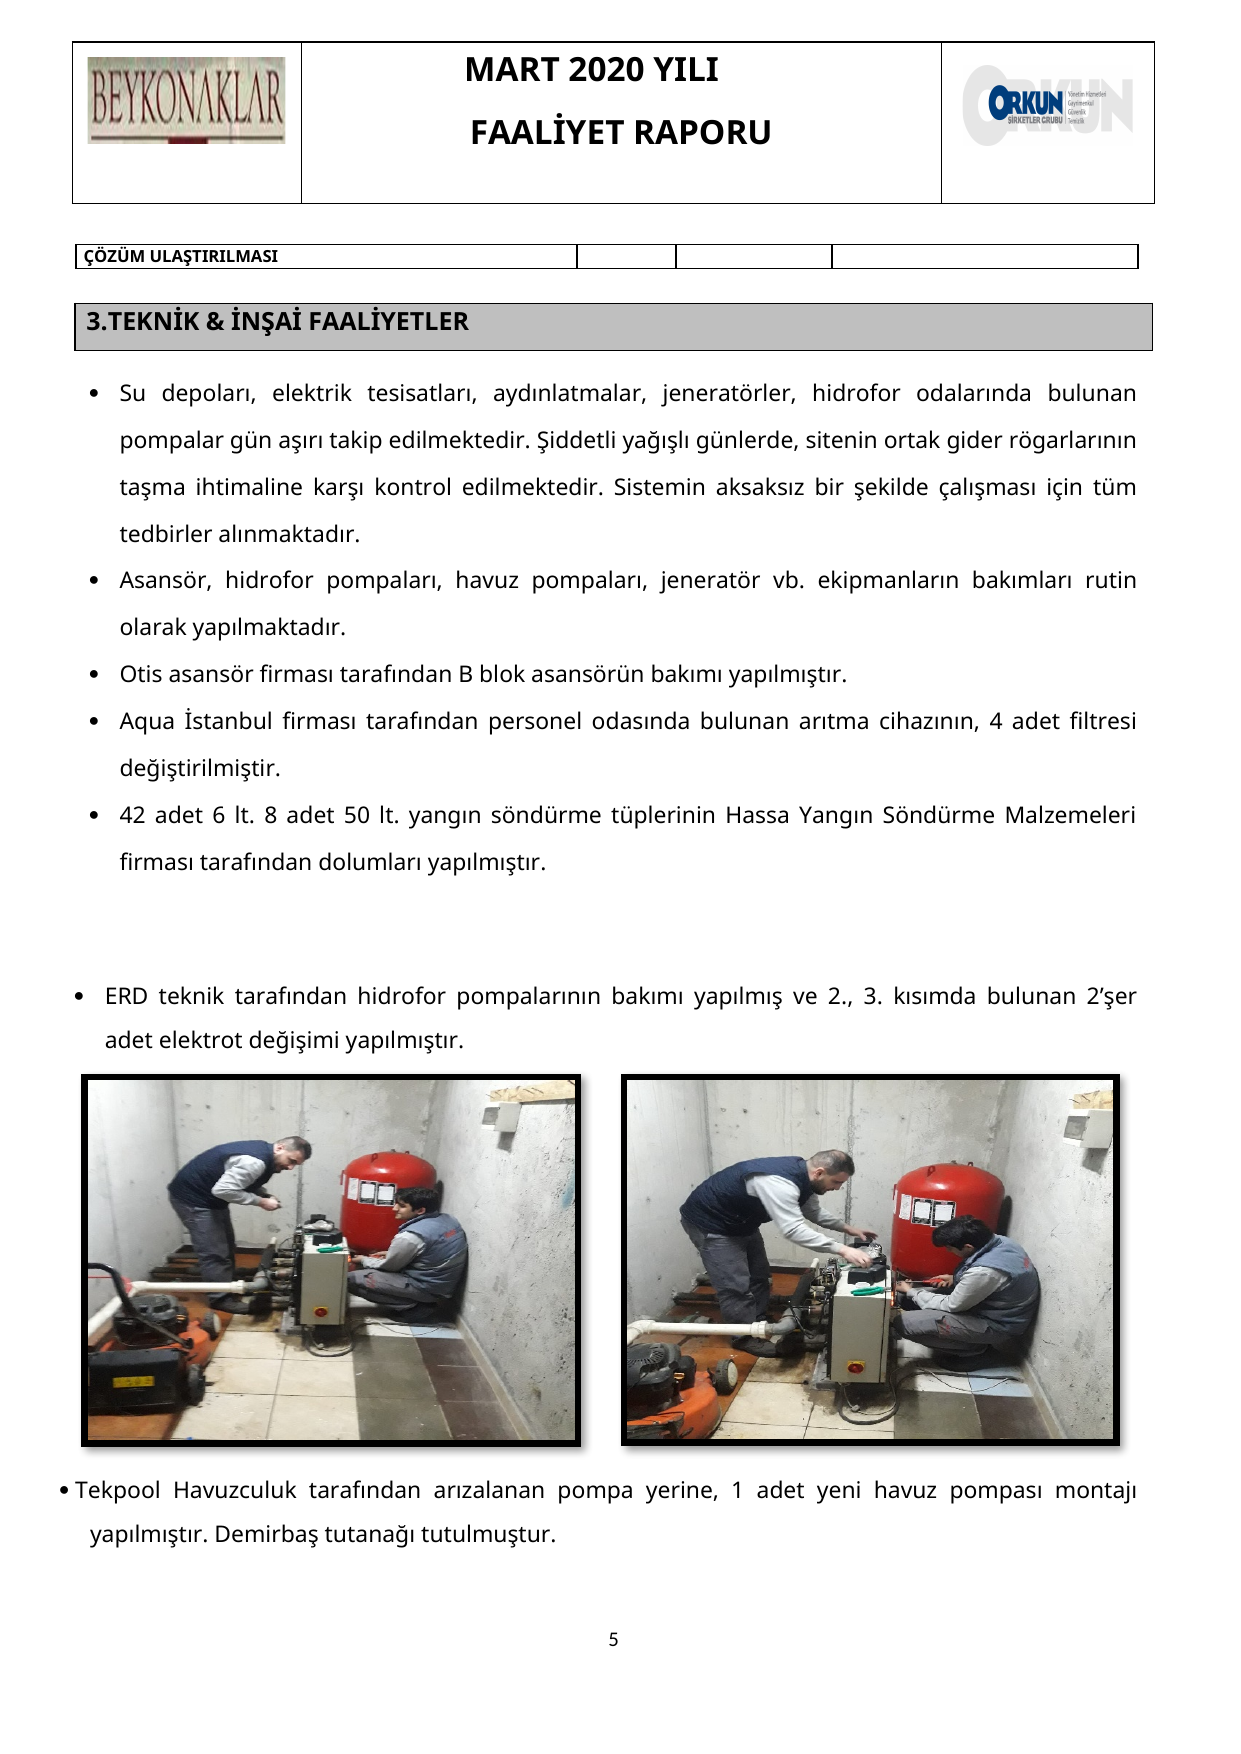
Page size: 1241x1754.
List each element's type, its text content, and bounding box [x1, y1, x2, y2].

list Aqua İstanbul firması tarafından personel odasında bulunan arıtma cihazının, 4 adet filtresi değiştirilmiştir. [90, 705, 1138, 783]
list Otis asansör firması tarafından B blok asansörün bakımı yapılmıştır. [90, 658, 1138, 689]
table_cell [833, 245, 1137, 268]
list Su depoları, elektrik tesisatları, aydınlatmalar, jeneratörler, hidrofor odalarında bulunan pompalar gün aşırı takip edilmektedir. Şiddetli yağışlı günlerde, sitenin ortak gider rögarlarının taşma ihtimaline karşı kontrol edilmektedir. Sistemin aksaksız bir şekilde çalışması için tüm tedbirler alınmaktadır. [90, 377, 1138, 549]
picture [627, 1080, 1113, 1439]
list 42 adet 6 lt. 8 adet 50 lt. yangın söndürme tüplerinin Hassa Yangın Söndürme Malzemeleri firması tarafından dolumları yapılmıştır. [90, 799, 1138, 877]
table_cell [677, 245, 831, 268]
list ERD teknik tarafından hidrofor pompalarının bakımı yapılmış ve 2., 3. kısımda bulunan 2’şer adet elektrot değişimi yapılmıştır. [75, 980, 1138, 1055]
list Tekpool Havuzculuk tarafından arızalanan pompa yerine, 1 adet yeni havuz pompası montajı yapılmıştır. Demirbaş tutanağı tutulmuştur. [60, 1474, 1138, 1549]
table_header 3.TEKNİK & İNŞAİ FAALİYETLER [76, 304, 1152, 350]
list Asansör, hidrofor pompaları, havuz pompaları, jeneratör vb. ekipmanların bakımları rutin olarak yapılmaktadır. [90, 564, 1138, 643]
picture [88, 1080, 575, 1440]
picture [87, 57, 286, 144]
table_cell TALEPLERLE İLGİLİ ÇÖZÜM SÜRECİNİN TAKİBİ VE ÇÖZÜM ULAŞTIRILMASI [77, 245, 576, 268]
picture [962, 65, 1133, 146]
table_cell X [578, 245, 675, 268]
